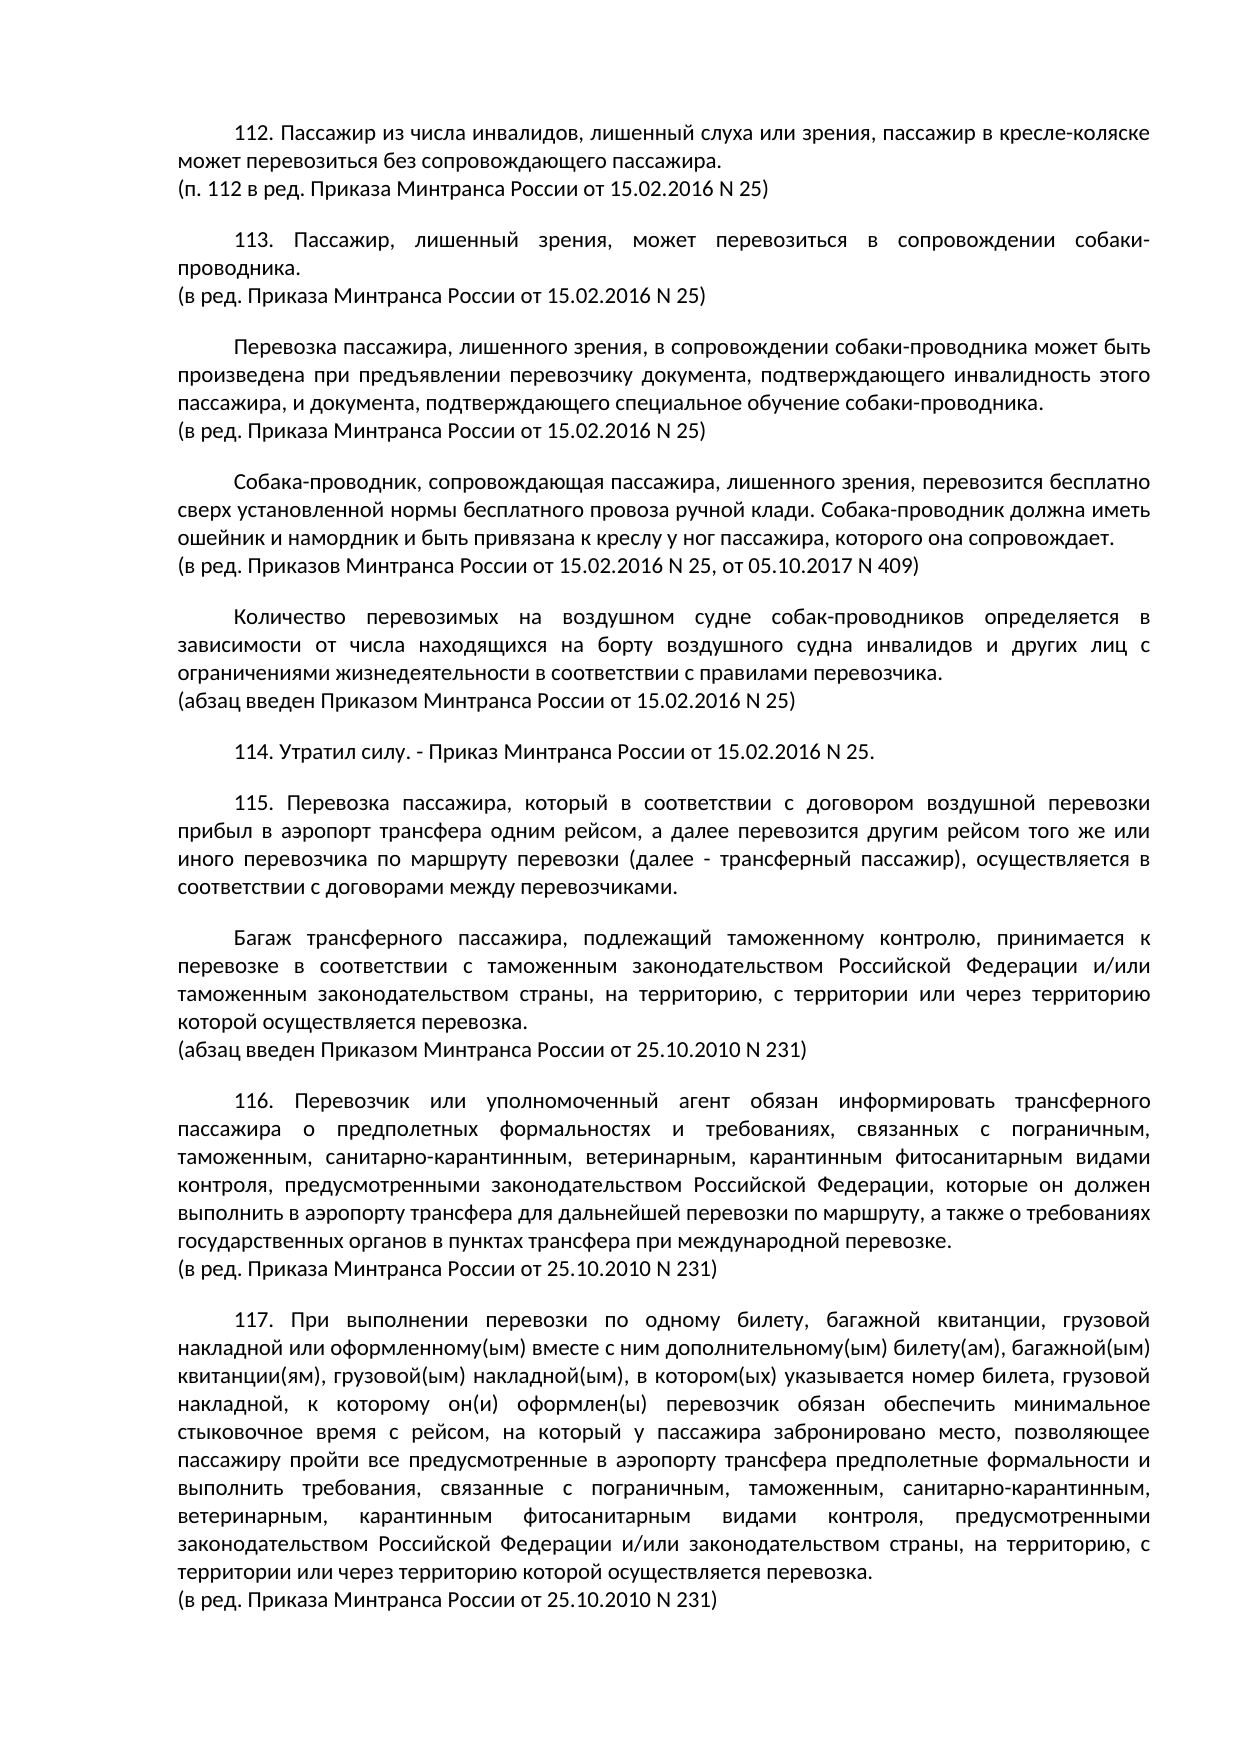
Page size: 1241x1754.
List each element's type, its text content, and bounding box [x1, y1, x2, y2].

text 113. Пассажир, лишенный зрения, может перевозиться в сопровождении собаки-проводника. [177, 225, 1152, 281]
text Перевозка пассажира, лишенного зрения, в сопровождении собаки-проводника может быть произведена при предъявлении перевозчику документа, подтверждающего инвалидность этого пассажира, и документа, подтверждающего специальное обучение собаки-проводника. [177, 332, 1152, 416]
text 112. Пассажир из числа инвалидов, лишенный слуха или зрения, пассажир в кресле-коляске может перевозиться без сопровождающего пассажира. [177, 118, 1152, 174]
text (в ред. Приказа Минтранса России от 25.10.2010 N 231) [177, 1254, 1152, 1282]
text (абзац введен Приказом Минтранса России от 25.10.2010 N 231) [177, 1035, 1152, 1063]
text Собака-проводник, сопровождающая пассажира, лишенного зрения, перевозится бесплатно сверх установленной нормы бесплатного провоза ручной клади. Собака-проводник должна иметь ошейник и намордник и быть привязана к креслу у ног пассажира, которого она сопровождает. [177, 467, 1152, 551]
text (в ред. Приказа Минтранса России от 15.02.2016 N 25) [177, 416, 1152, 444]
text (п. 112 в ред. Приказа Минтранса России от 15.02.2016 N 25) [177, 174, 1152, 202]
text Количество перевозимых на воздушном судне собак-проводников определяется в зависимости от числа находящихся на борту воздушного судна инвалидов и других лиц с ограничениями жизнедеятельности в соответствии с правилами перевозчика. [177, 602, 1152, 686]
text (абзац введен Приказом Минтранса России от 15.02.2016 N 25) [177, 686, 1152, 714]
text (в ред. Приказа Минтранса России от 25.10.2010 N 231) [177, 1585, 1152, 1613]
text 115. Перевозка пассажира, который в соответствии с договором воздушной перевозки прибыл в аэропорт трансфера одним рейсом, а далее перевозится другим рейсом того же или иного перевозчика по маршруту перевозки (далее - трансферный пассажир), осуществляется в соответствии с договорами между перевозчиками. [177, 788, 1152, 900]
text 117. При выполнении перевозки по одному билету, багажной квитанции, грузовой накладной или оформленному(ым) вместе с ним дополнительному(ым) билету(ам), багажной(ым) квитанции(ям), грузовой(ым) накладной(ым), в котором(ых) указывается номер билета, грузовой накладной, к которому он(и) оформлен(ы) перевозчик обязан обеспечить минимальное стыковочное время с рейсом, на который у пассажира забронировано место, позволяющее пассажиру пройти все предусмотренные в аэропорту трансфера предполетные формальности и выполнить требования, связанные с пограничным, таможенным, санитарно-карантинным, ветеринарным, карантинным фитосанитарным видами контроля, предусмотренными законодательством Российской Федерации и/или законодательством страны, на территорию, с территории или через территорию которой осуществляется перевозка. [177, 1305, 1152, 1585]
text (в ред. Приказов Минтранса России от 15.02.2016 N 25, от 05.10.2017 N 409) [177, 551, 1152, 579]
text 116. Перевозчик или уполномоченный агент обязан информировать трансферного пассажира о предполетных формальностях и требованиях, связанных с пограничным, таможенным, санитарно-карантинным, ветеринарным, карантинным фитосанитарным видами контроля, предусмотренными законодательством Российской Федерации, которые он должен выполнить в аэропорту трансфера для дальнейшей перевозки по маршруту, а также о требованиях государственных органов в пунктах трансфера при международной перевозке. [177, 1086, 1152, 1254]
text Багаж трансферного пассажира, подлежащий таможенному контролю, принимается к перевозке в соответствии с таможенным законодательством Российской Федерации и/или таможенным законодательством страны, на территорию, с территории или через территорию которой осуществляется перевозка. [177, 923, 1152, 1035]
text (в ред. Приказа Минтранса России от 15.02.2016 N 25) [177, 281, 1152, 309]
text 114. Утратил силу. - Приказ Минтранса России от 15.02.2016 N 25. [177, 737, 1152, 765]
